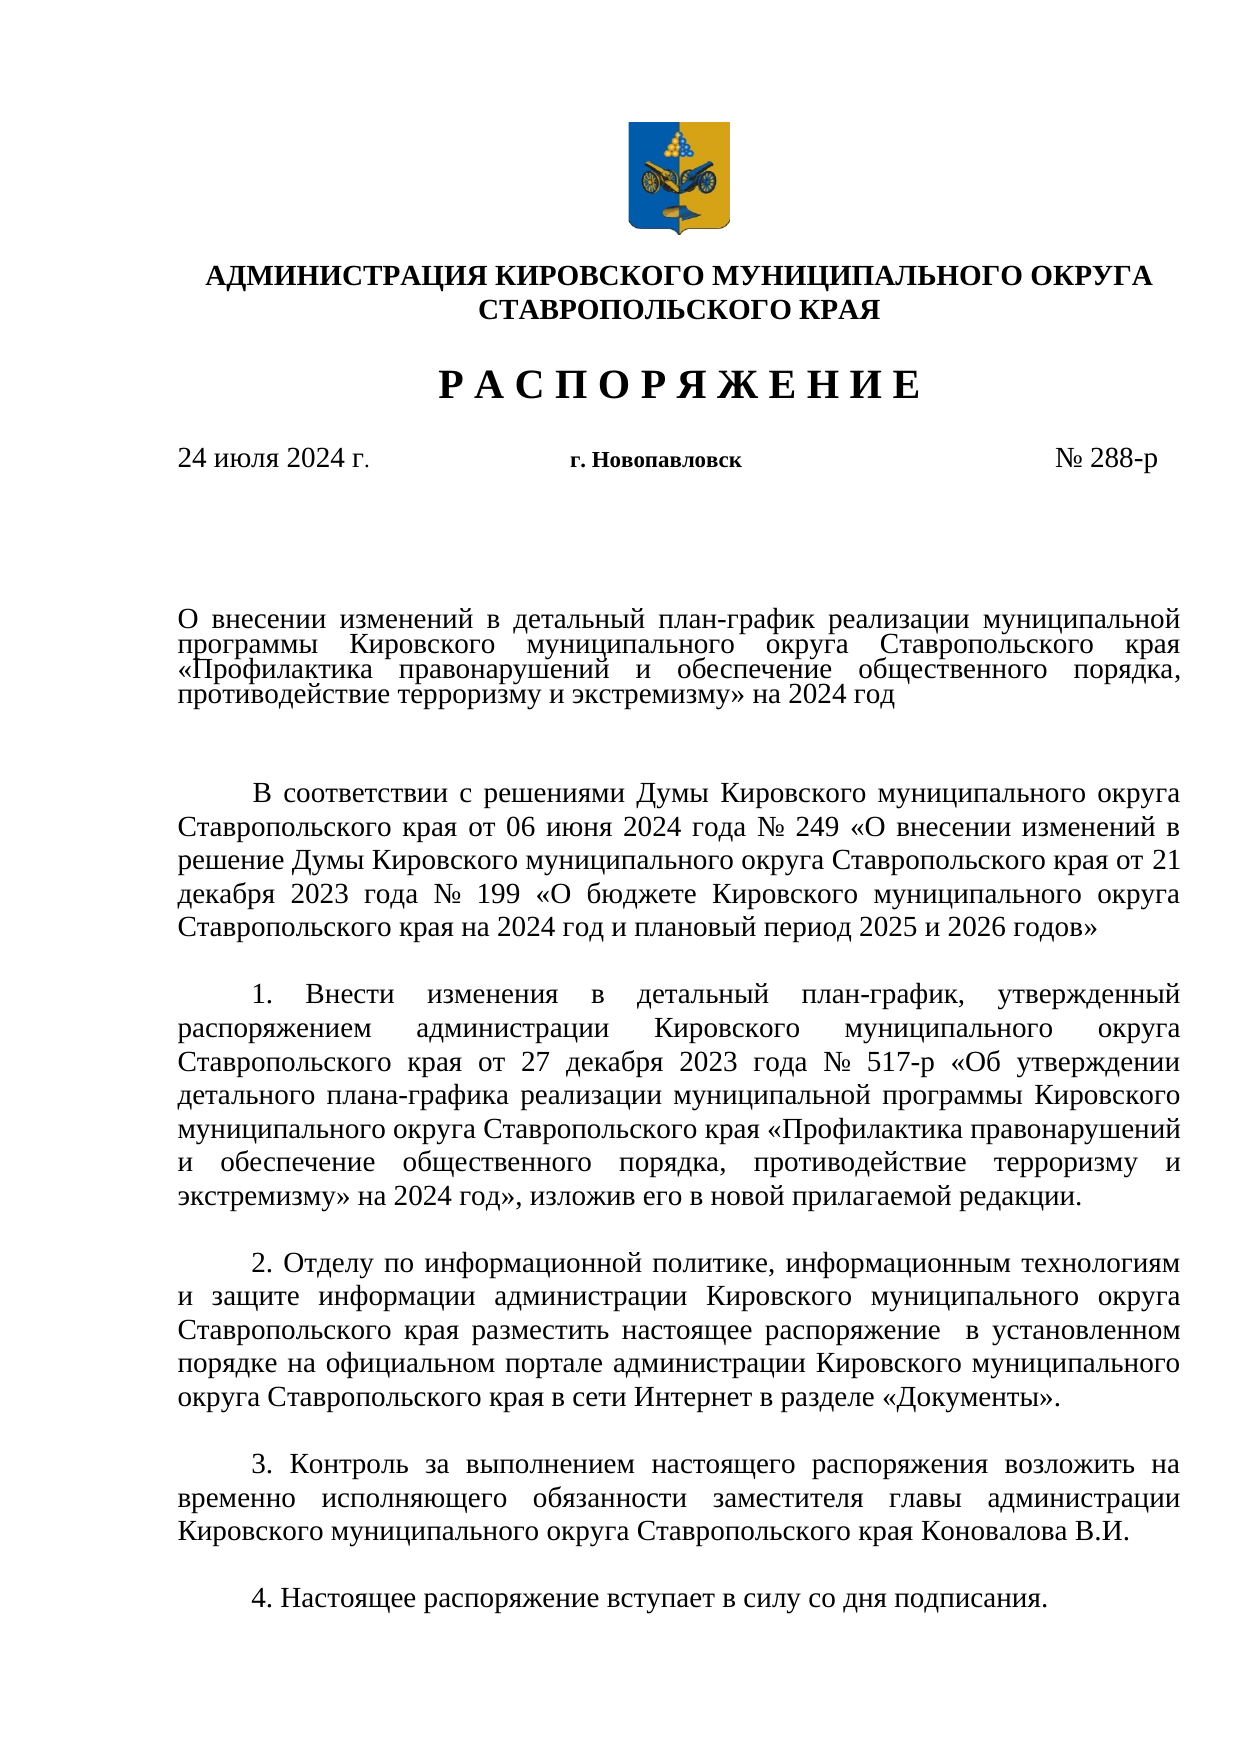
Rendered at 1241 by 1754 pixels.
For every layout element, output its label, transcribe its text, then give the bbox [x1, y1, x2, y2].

text 24 июля 2024 г. г. Новопавловск № 288-р [177, 441, 1181, 474]
text Р А С П О Р Я Ж Е Н И Е [177, 359, 1181, 407]
text О внесении изменений в детальный план-график реализации муниципальной программы Кировского муниципального округа Ставропольского края «Профилактика правонарушений и обеспечение общественного порядка, противодействие терроризму и экстремизму» на 2024 год [177, 608, 1181, 708]
text 2. Отделу по информационной политике, информационным технологиям и защите информации администрации Кировского муниципального округа Ставропольского края разместить настоящее распоряжение в установленном порядке на официальном портале администрации Кировского муниципального округа Ставропольского края в сети Интернет в разделе «Документы». [177, 1245, 1181, 1413]
picture [628, 122, 730, 235]
text В соответствии с решениями Думы Кировского муниципального округа Ставропольского края от 06 июня 2024 года № 249 «О внесении изменений в решение Думы Кировского муниципального округа Ставропольского края от 21 декабря 2023 года № 199 «О бюджете Кировского муниципального округа Ставропольского края на 2024 год и плановый период 2025 и 2026 годов» [177, 775, 1181, 943]
text АДМИНИСТРАЦИЯ КИРОВСКОГО МУНИЦИПАЛЬНОГО ОКРУГА [177, 258, 1181, 292]
text 4. Настоящее распоряжение вступает в силу со дня подписания. [177, 1580, 1181, 1614]
text СТАВРОПОЛЬСКОГО КРАЯ [177, 292, 1181, 326]
text 3. Контроль за выполнением настоящего распоряжения возложить на временно исполняющего обязанности заместителя главы администрации Кировского муниципального округа Ставропольского края Коновалова В.И. [177, 1446, 1181, 1547]
text 1. Внести изменения в детальный план-график, утвержденный распоряжением администрации Кировского муниципального округа Ставропольского края от 27 декабря 2023 года № 517-р «Об утверждении детального плана-графика реализации муниципальной программы Кировского муниципального округа Ставропольского края «Профилактика правонарушений и обеспечение общественного порядка, противодействие терроризму и экстремизму» на 2024 год», изложив его в новой прилагаемой редакции. [177, 977, 1181, 1211]
